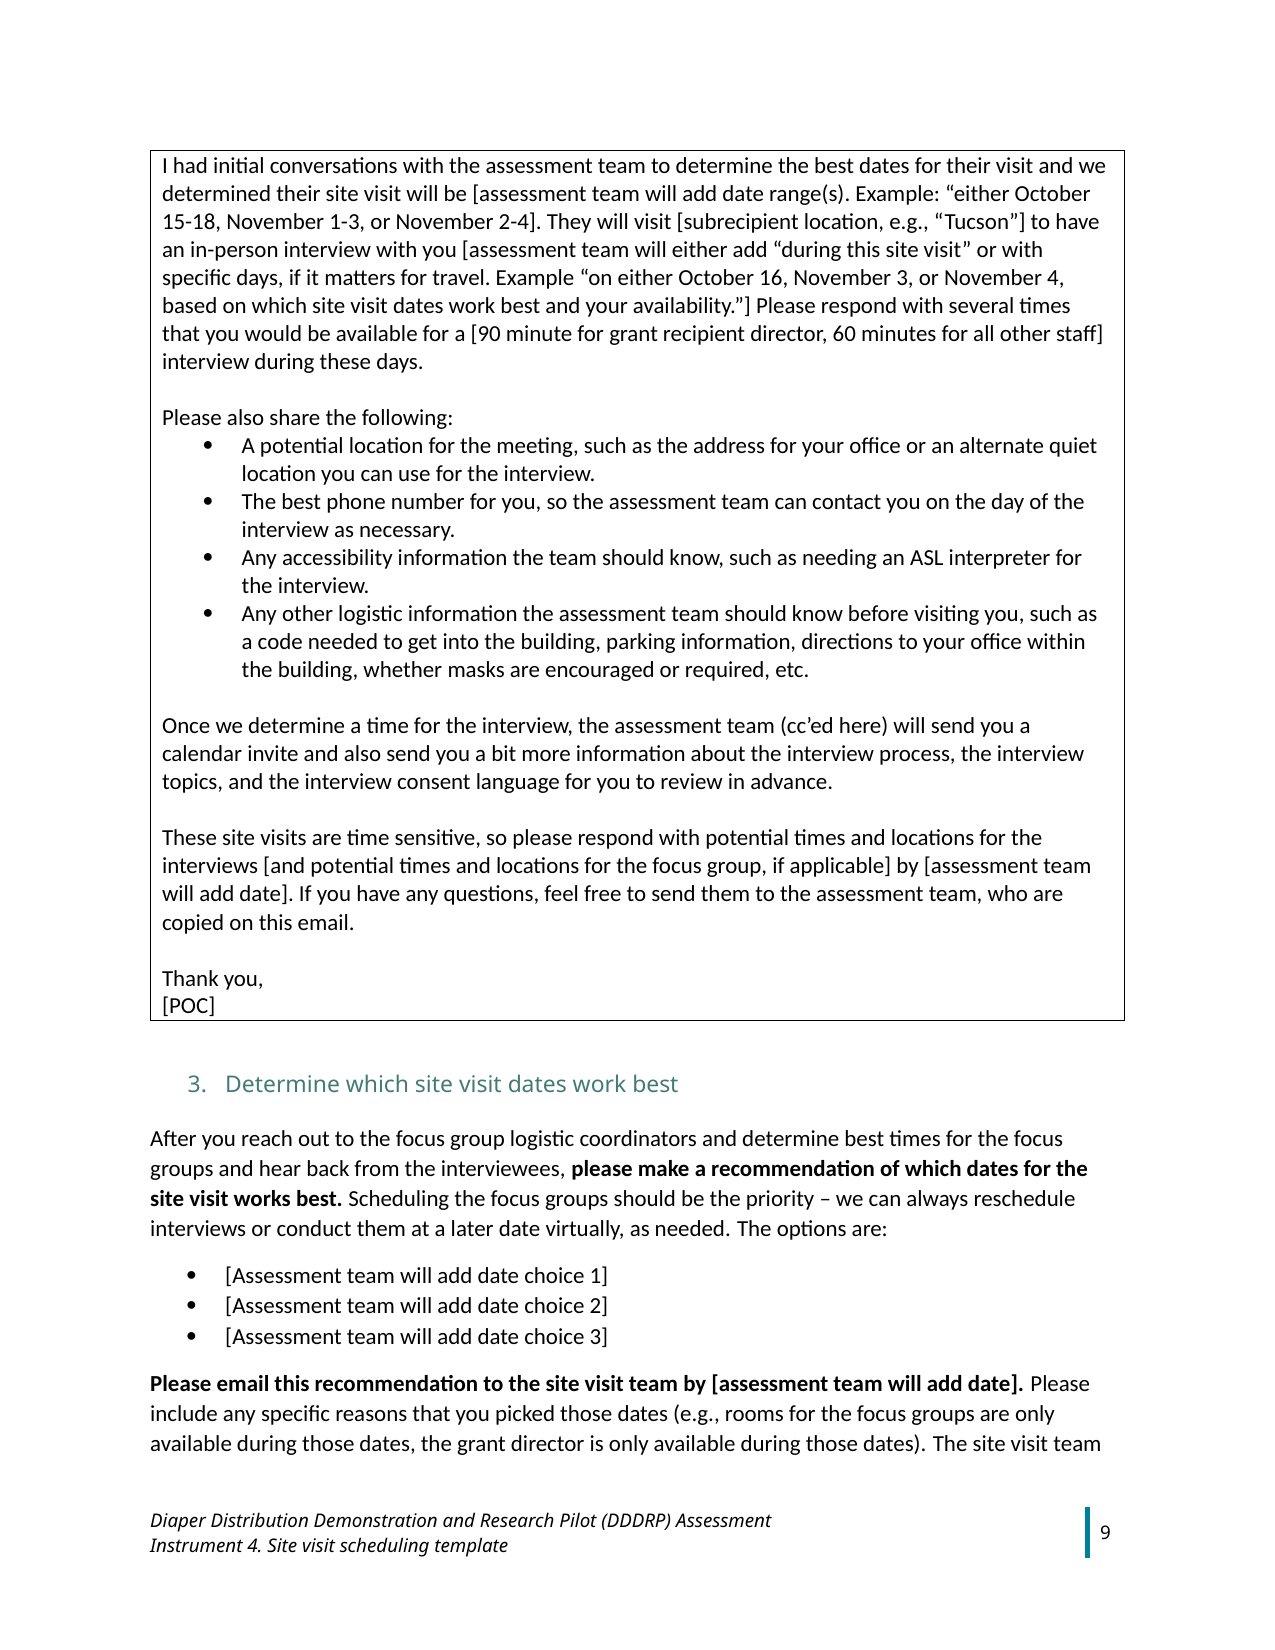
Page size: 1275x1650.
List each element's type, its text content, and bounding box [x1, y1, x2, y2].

list [Assessment team will add date choice 3] [187, 1322, 1125, 1350]
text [150, 1369, 1125, 1457]
list [Assessment team will add date choice 2] [187, 1292, 1125, 1319]
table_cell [151, 151, 1124, 1020]
list Determine which site visit dates work best [187, 1068, 1125, 1099]
text After you reach out to the focus group logistic coordinators and determine best times for the focus groups and hear back from the interviewees, please make a recommendation of which dates for the site visit works best. Scheduling the focus groups should be the priority – we can always reschedule interviews or conduct them at a later date virtually, as needed. The options are: [150, 1124, 1125, 1242]
list [Assessment team will add date choice 1] [187, 1261, 1125, 1289]
